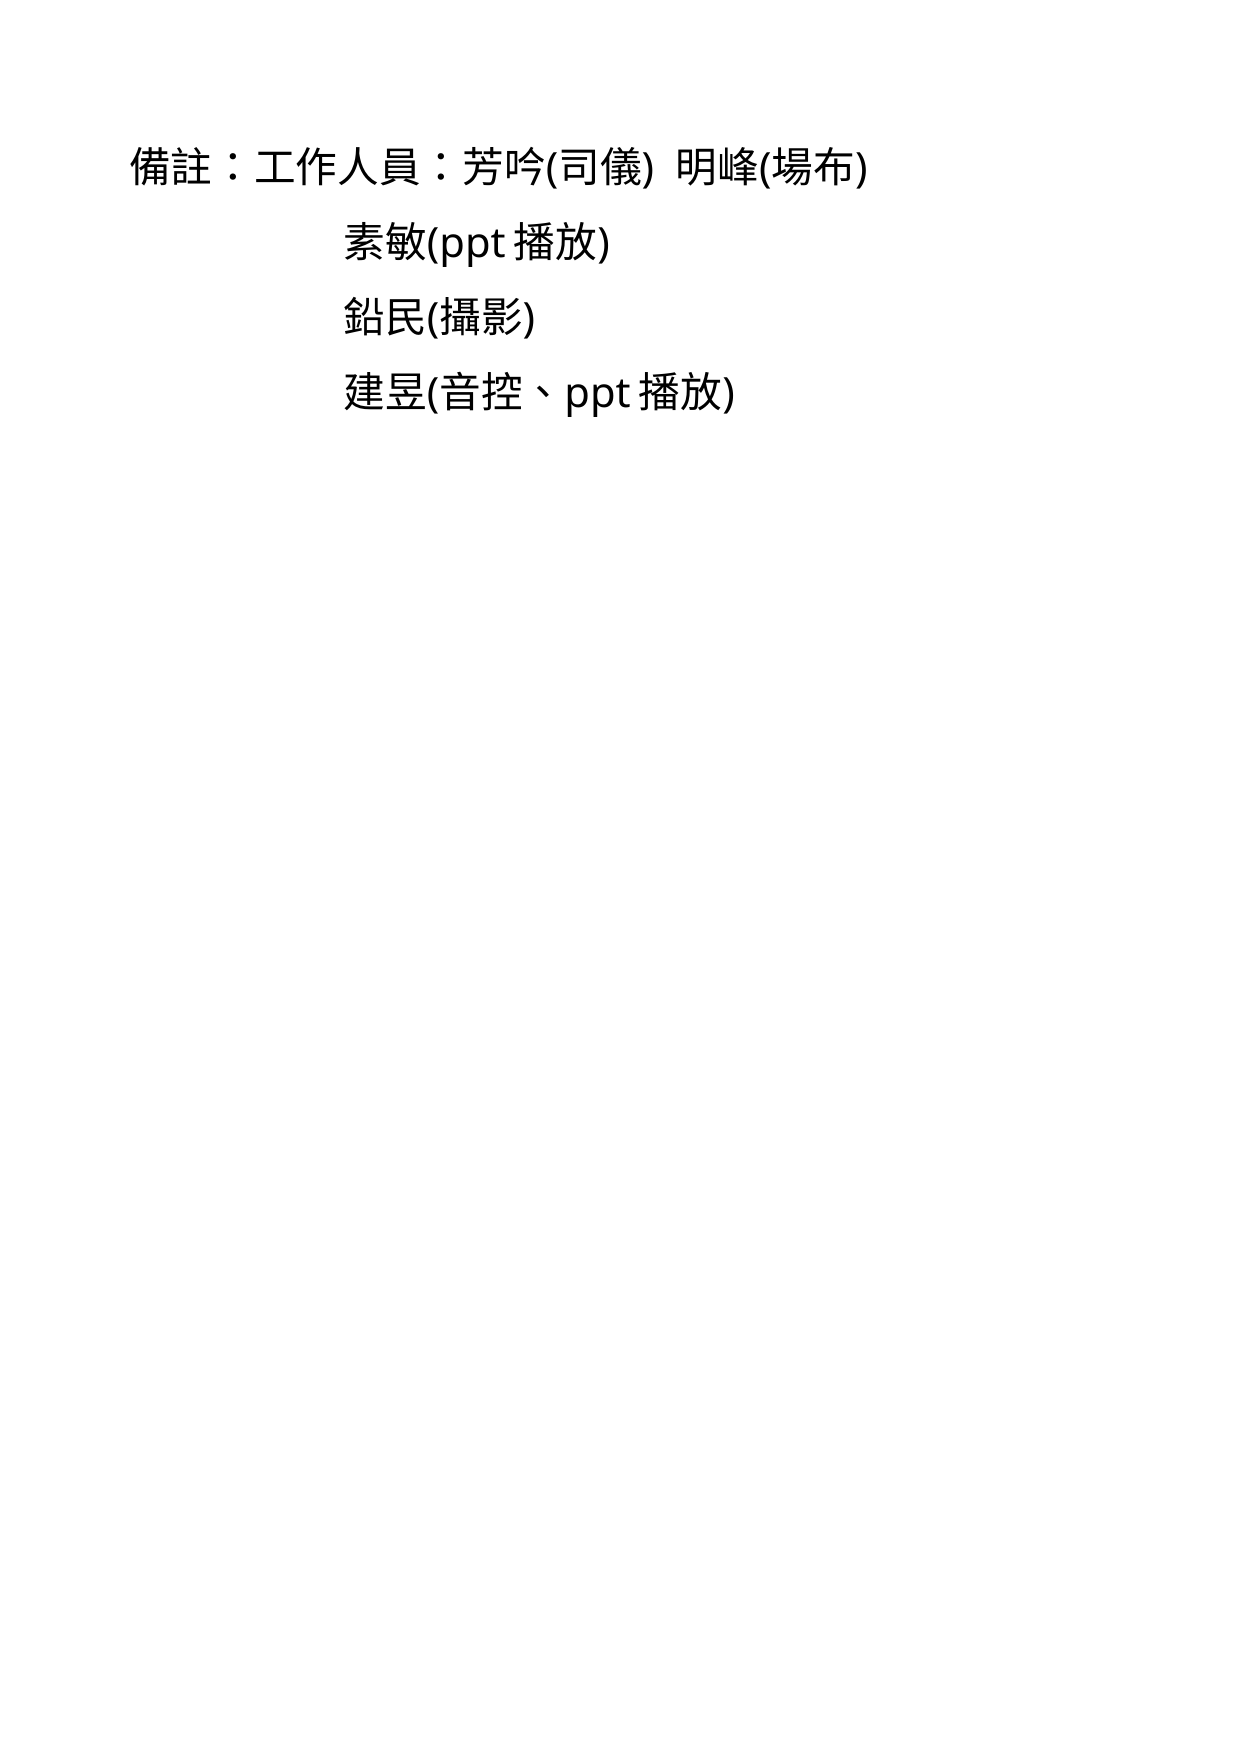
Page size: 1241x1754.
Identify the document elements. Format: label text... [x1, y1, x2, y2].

list 鉛民(攝影) [202, 277, 1122, 352]
list 建昱(音控、ppt播放) [202, 352, 1122, 427]
text 備註：工作人員：芳吟(司儀) 明峰(場布) [118, 127, 1122, 202]
list 素敏(ppt播放) [202, 202, 1122, 277]
